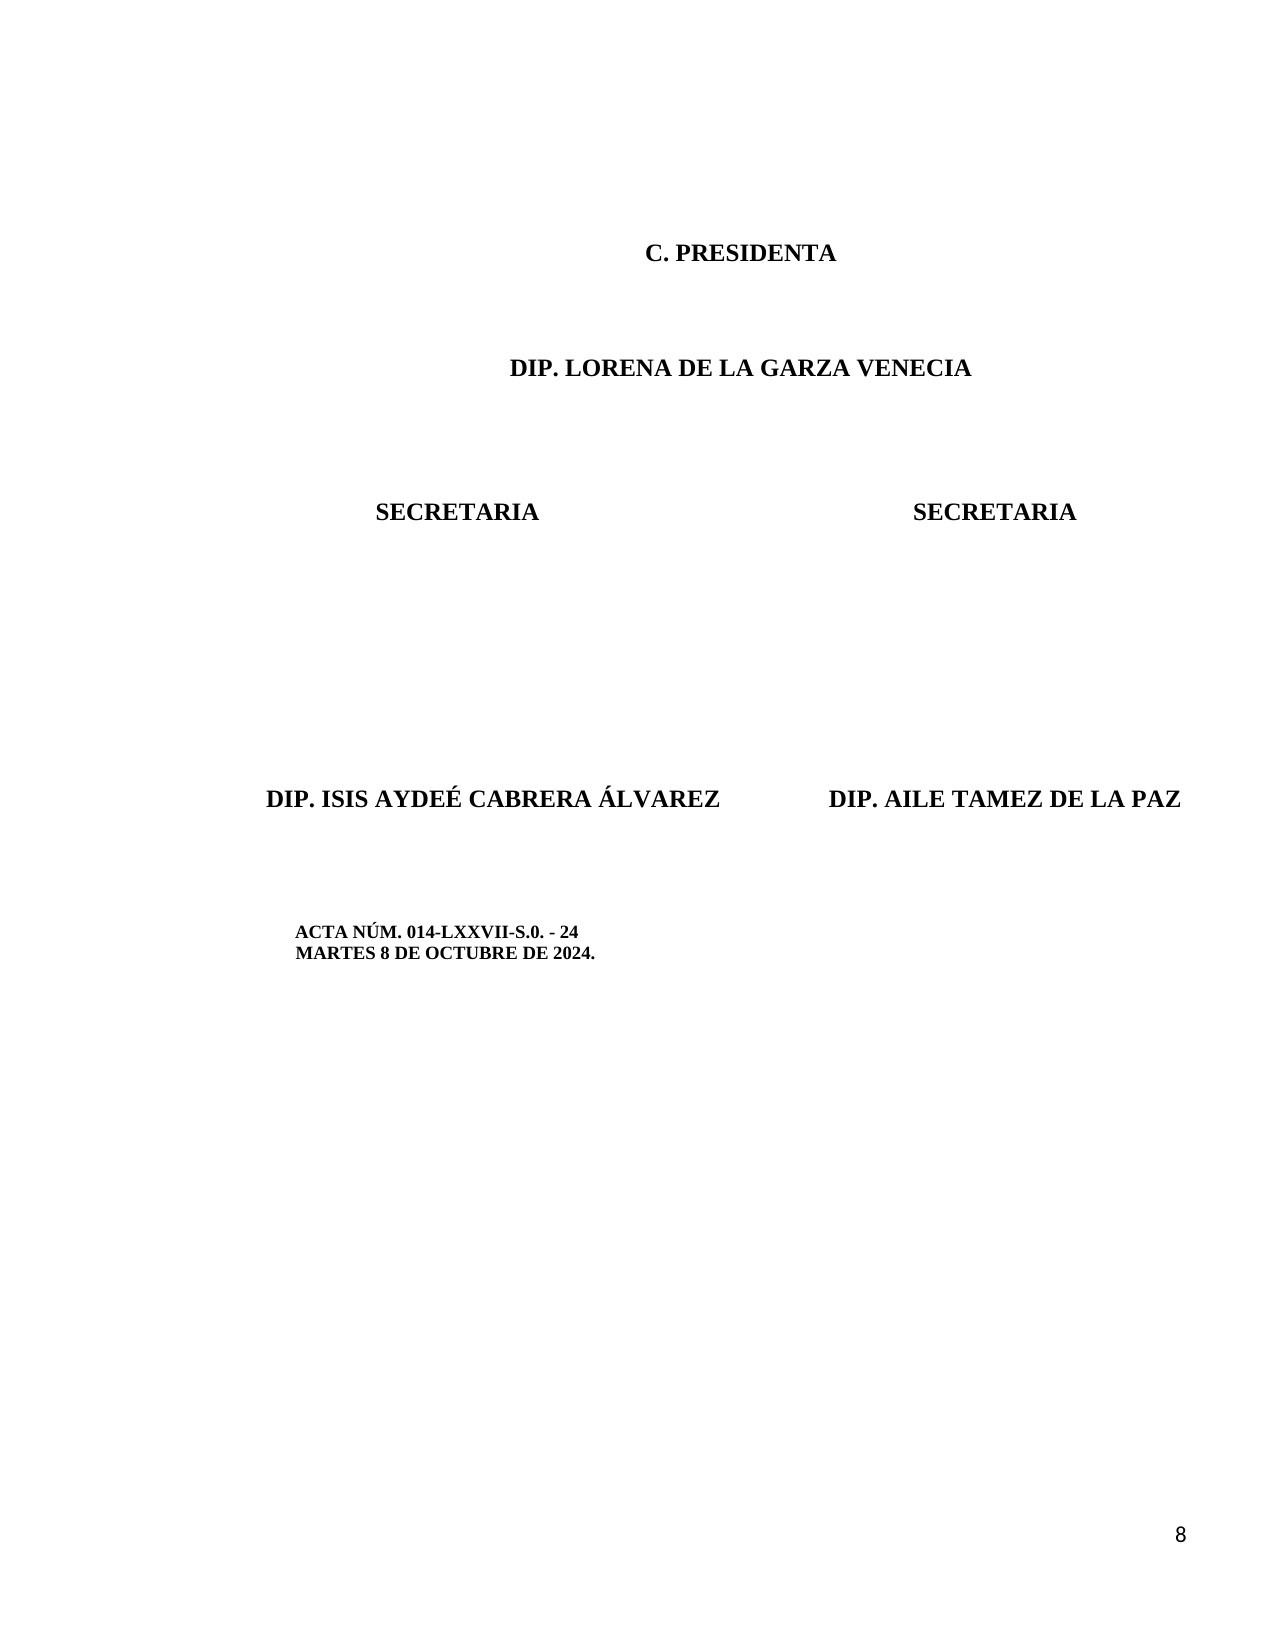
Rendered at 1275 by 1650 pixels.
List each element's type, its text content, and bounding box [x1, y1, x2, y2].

text C. PRESIDENTA [295, 238, 1186, 267]
text MARTES 8 DE OCTUBRE DE 2024. [295, 942, 1186, 964]
text DIP. ISIS AYDEÉ CABRERA ÁLVAREZ DIP. AILE TAMEZ DE LA PAZ [266, 784, 1186, 813]
text DIP. LORENA DE LA GARZA VENECIA [295, 353, 1186, 382]
text ACTA NÚM. 014-LXXVII-S.0. - 24 [295, 921, 1186, 942]
text SECRETARIA SECRETARIA [295, 497, 1186, 525]
